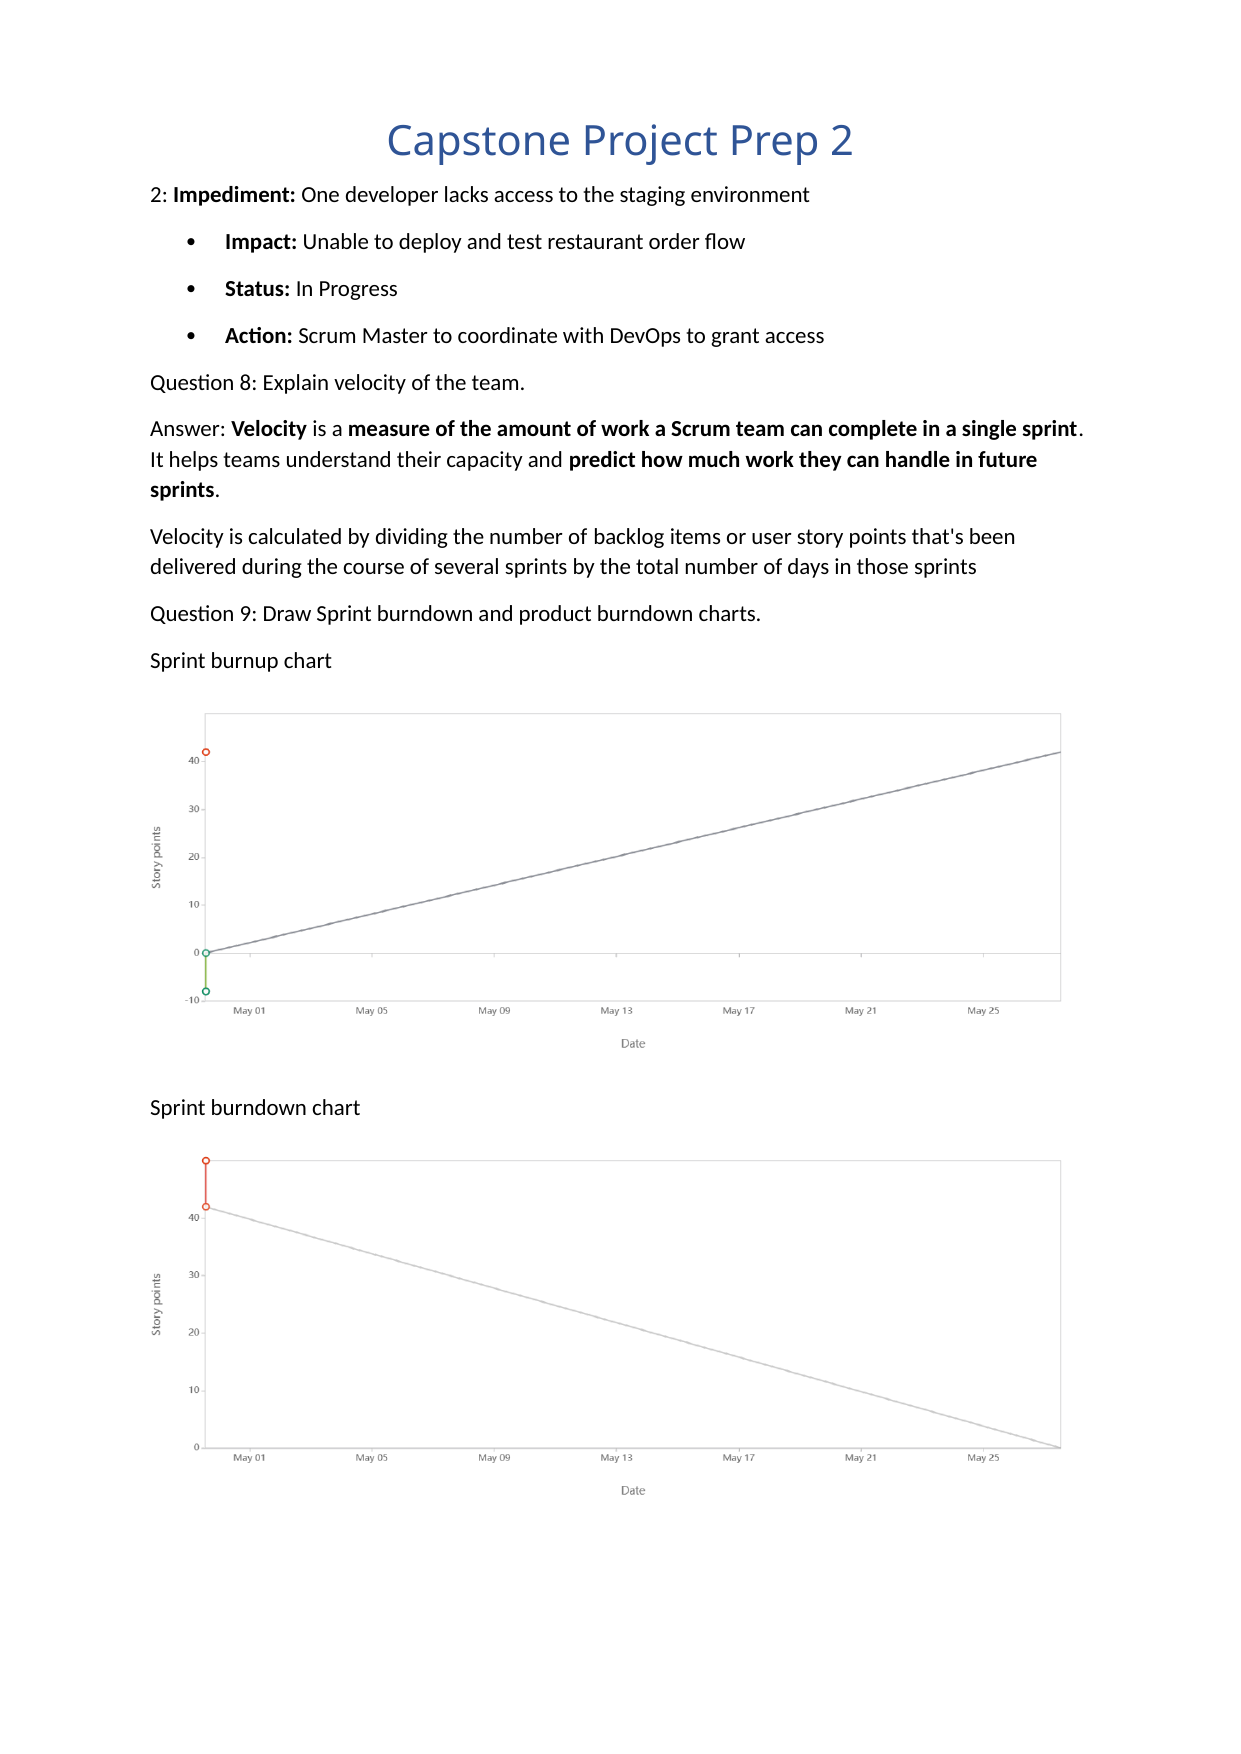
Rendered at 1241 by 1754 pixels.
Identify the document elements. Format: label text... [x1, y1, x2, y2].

text Velocity is calculated by dividing the number of backlog items or user story points that's been delivered during the course of several sprints by the total number of days in those sprints [150, 522, 1090, 580]
text Question 9: Draw Sprint burndown and product burndown charts. [150, 599, 1090, 627]
text Answer: Velocity is a measure of the amount of work a Scrum team can complete in a single sprint. It helps teams understand their capacity and predict how much work they can handle in future sprints. [150, 414, 1090, 503]
list Status: In Progress [187, 274, 1090, 302]
list Action: Scrum Master to coordinate with DevOps to grant access [187, 321, 1090, 349]
text 2: Impediment: One developer lacks access to the staging environment [150, 180, 1090, 208]
list Impact: Unable to deploy and test restaurant order flow [187, 227, 1090, 255]
text Sprint burnup chart [150, 646, 1090, 674]
text Question 8: Explain velocity of the team. [150, 368, 1090, 396]
text Sprint burndown chart [150, 1093, 1090, 1121]
picture [150, 1139, 1091, 1521]
picture [150, 692, 1091, 1074]
